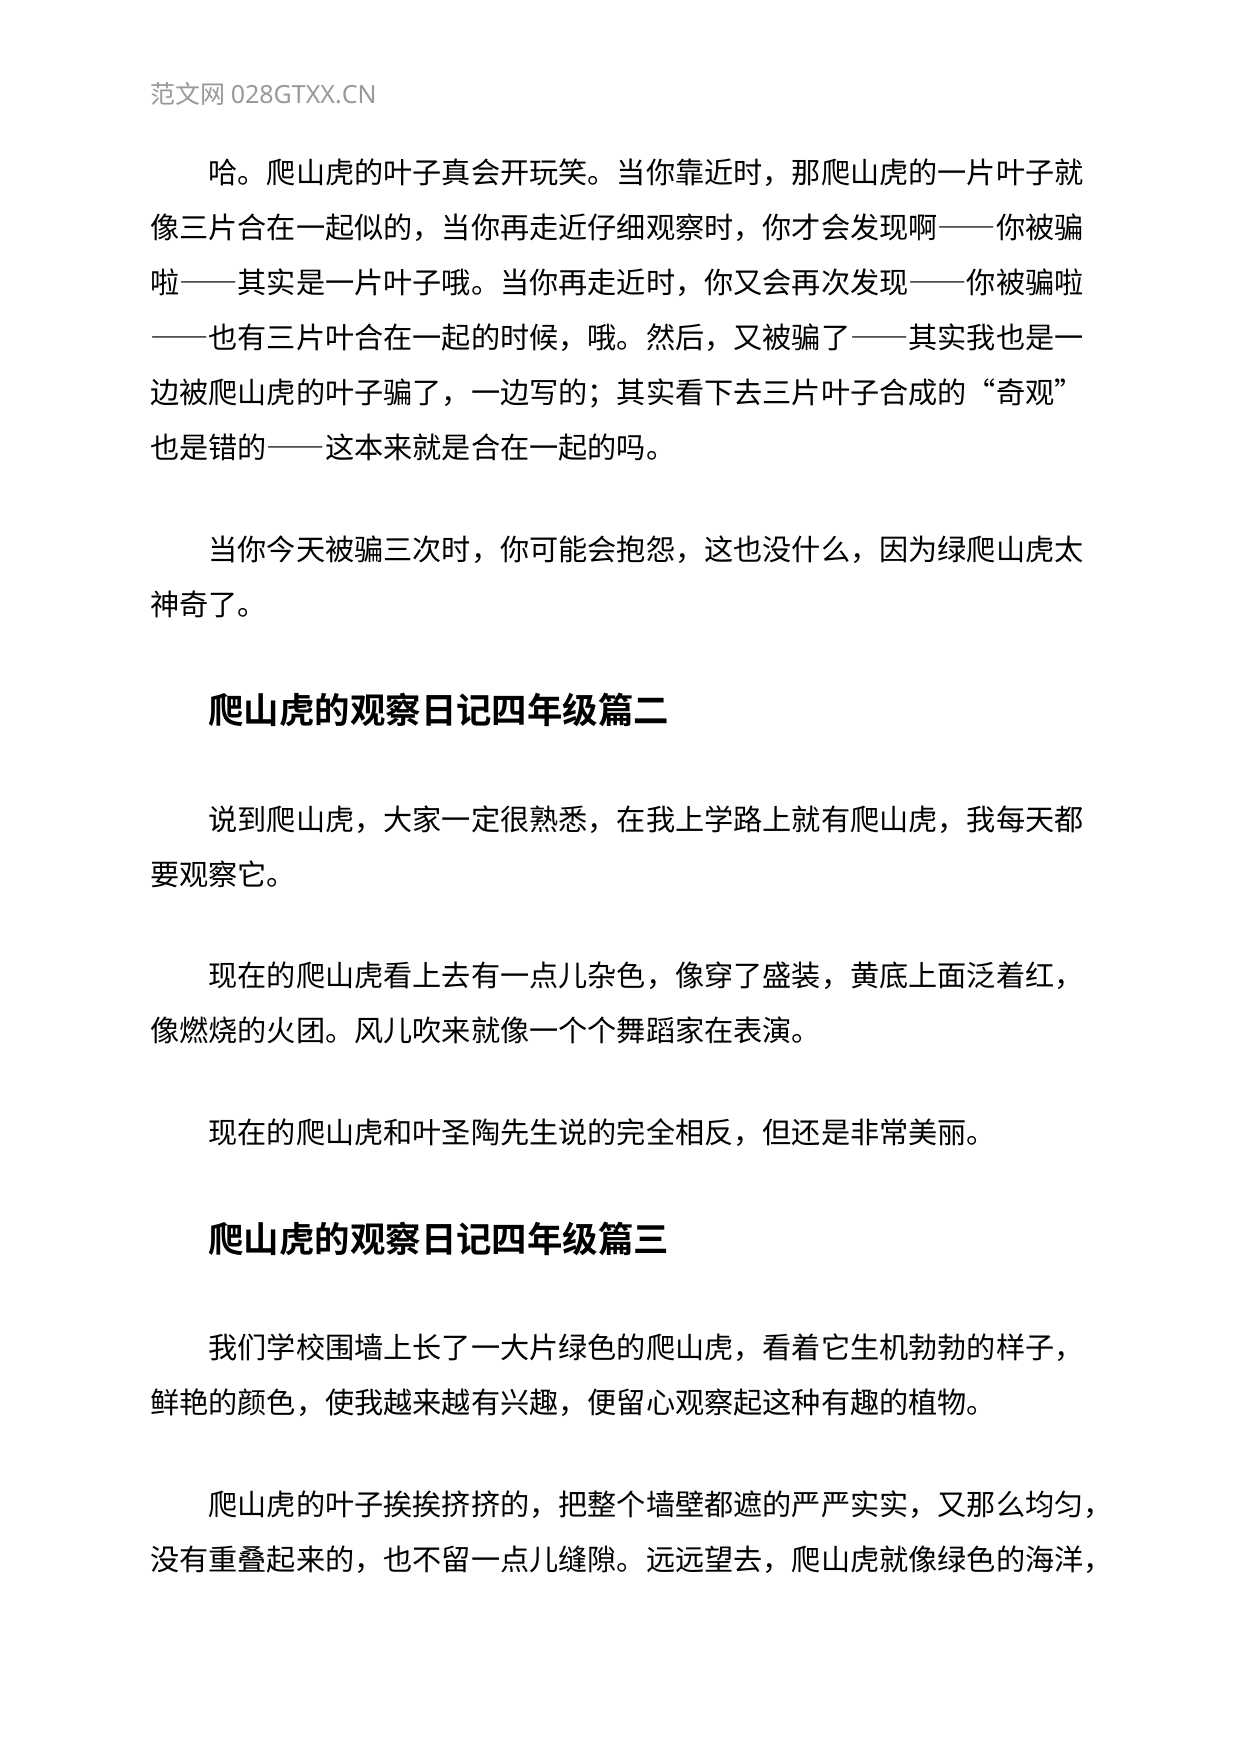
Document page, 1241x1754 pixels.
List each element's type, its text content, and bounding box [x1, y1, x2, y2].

text 说到爬山虎，大家一定很熟悉，在我上学路上就有爬山虎，我每天都要观察它。 [150, 796, 1090, 893]
text 哈。爬山虎的叶子真会开玩笑。当你靠近时，那爬山虎的一片叶子就像三片合在一起似的，当你再走近仔细观察时，你才会发现啊——你被骗啦——其实是一片叶子哦。当你再走近时，你又会再次发现——你被骗啦——也有三片叶合在一起的时候，哦。然后，又被骗了——其实我也是一边被爬山虎的叶子骗了，一边写的；其实看下去三片叶子合成的“奇观”也是错的——这本来就是合在一起的吗。 [150, 150, 1090, 467]
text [150, 1482, 1090, 1579]
text 当你今天被骗三次时，你可能会抱怨，这也没什么，因为绿爬山虎太神奇了。 [150, 526, 1090, 623]
text 爬山虎的观察日记四年级篇三 [150, 1211, 1090, 1263]
text 现在的爬山虎和叶圣陶先生说的完全相反，但还是非常美丽。 [150, 1110, 1090, 1152]
text 我们学校围墙上长了一大片绿色的爬山虎，看着它生机勃勃的样子，鲜艳的颜色，使我越来越有兴趣，便留心观察起这种有趣的植物。 [150, 1325, 1090, 1422]
text 现在的爬山虎看上去有一点儿杂色，像穿了盛装，黄底上面泛着红，像燃烧的火团。风儿吹来就像一个个舞蹈家在表演。 [150, 953, 1090, 1050]
text 爬山虎的观察日记四年级篇二 [150, 683, 1090, 734]
